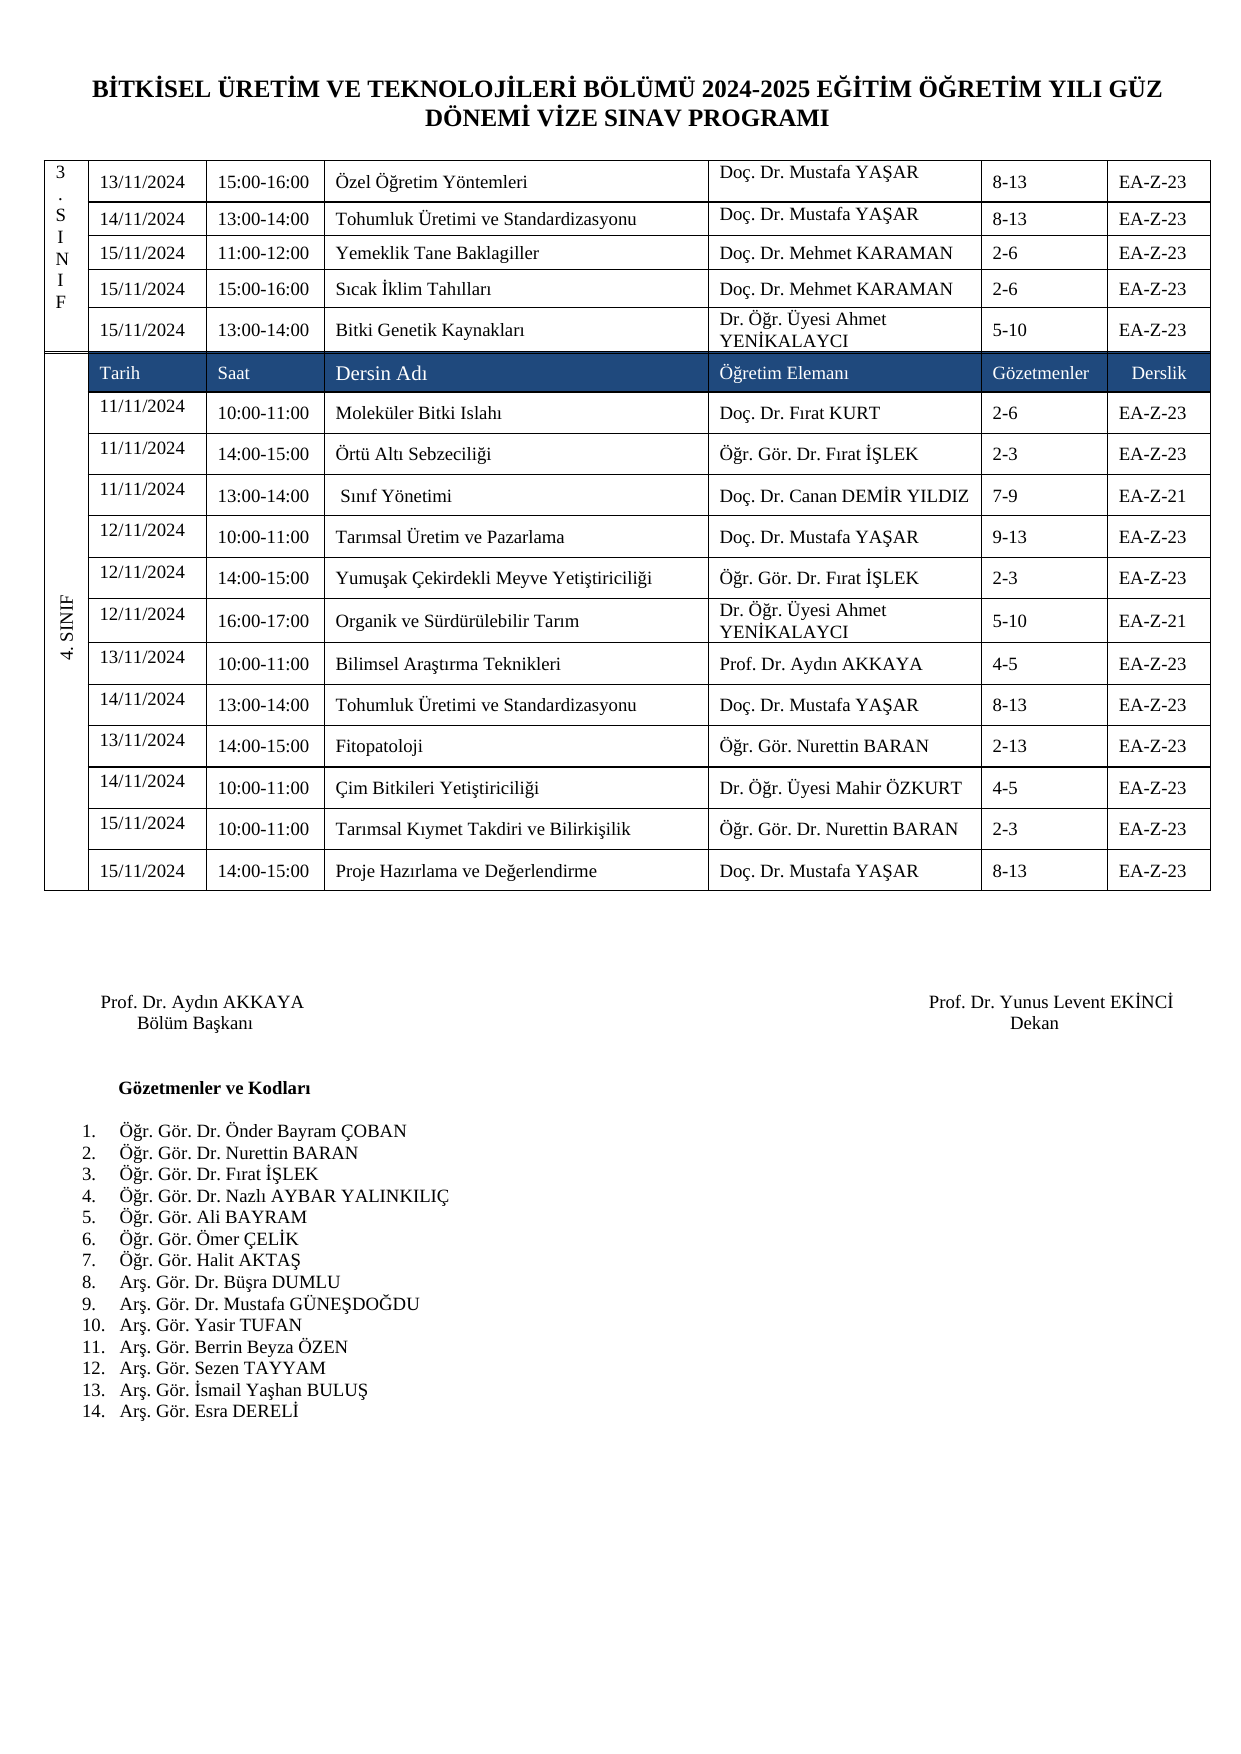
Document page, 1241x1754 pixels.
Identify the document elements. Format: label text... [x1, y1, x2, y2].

list Arş. Gör. Sezen TAYYAM [82, 1357, 1211, 1379]
table_cell 10:00-11:00 [207, 516, 324, 557]
list Öğr. Gör. Dr. Nazlı AYBAR YALINKILIÇ [82, 1185, 1211, 1206]
table_cell Sıcak İklim Tahılları [325, 270, 708, 307]
table_cell 7-9 [982, 475, 1107, 515]
table_cell 15/11/2024 [89, 236, 206, 269]
table_cell 11/11/2024 [89, 434, 206, 474]
table_cell EA-Z-23 [1108, 308, 1210, 351]
table_cell 2-3 [982, 558, 1107, 598]
table_cell 2-6 [982, 236, 1107, 269]
table_cell EA-Z-23 [1108, 270, 1210, 307]
table_cell 8-13 [982, 850, 1107, 890]
table_cell Tarımsal Üretim ve Pazarlama [325, 516, 708, 557]
table_cell 12/11/2024 [89, 558, 206, 598]
table_cell EA-Z-23 [1108, 643, 1210, 684]
table_cell Öğr. Gör. Dr. Fırat İŞLEK [709, 558, 981, 598]
table_cell 15/11/2024 [89, 270, 206, 307]
table_cell 14:00-15:00 [207, 434, 324, 474]
table_cell Doç. Dr. Mehmet KARAMAN [709, 270, 981, 307]
table_cell 14:00-15:00 [207, 850, 324, 890]
table_cell 13/11/2024 [89, 726, 206, 766]
table_cell EA-Z-23 [1108, 236, 1210, 269]
table_cell 14/11/2024 [89, 685, 206, 725]
table_cell 15:00-16:00 [207, 161, 324, 201]
table_cell 14/11/2024 [89, 768, 206, 808]
table_cell Doç. Dr. Mustafa YAŞAR [709, 850, 981, 890]
table_cell 2-3 [982, 434, 1107, 474]
table_cell Öğr. Gör. Nurettin BARAN [709, 726, 981, 766]
table_cell Organik ve Sürdürülebilir Tarım [325, 599, 708, 642]
table_cell Doç. Dr. Canan DEMİR YILDIZ [709, 475, 981, 515]
table_cell 15/11/2024 [89, 809, 206, 849]
table_cell Bitki Genetik Kaynakları [325, 308, 708, 351]
list Öğr. Gör. Dr. Önder Bayram ÇOBAN [82, 1120, 1211, 1142]
text Bölüm Başkanı Dekan [44, 1012, 1211, 1034]
table_cell EA-Z-23 [1108, 726, 1210, 766]
table_cell 2-6 [982, 393, 1107, 433]
list Arş. Gör. Berrin Beyza ÖZEN [82, 1336, 1211, 1357]
table_cell 15:00-16:00 [207, 270, 324, 307]
table_cell 12/11/2024 [89, 599, 206, 642]
table_cell EA-Z-23 [1108, 393, 1210, 433]
list Arş. Gör. Dr. Mustafa GÜNEŞDOĞDU [82, 1292, 1211, 1314]
table_cell 13:00-14:00 [207, 203, 324, 235]
text Gözetmenler ve Kodları [44, 1077, 1211, 1098]
table_cell Tohumluk Üretimi ve Standardizasyonu [325, 203, 708, 235]
table_cell Derslik [1108, 354, 1210, 391]
table_cell Gözetmenler [982, 354, 1107, 391]
table_cell Dr. Öğr. Üyesi Ahmet YENİKALAYCI [709, 599, 981, 642]
table_cell Öğr. Gör. Dr. Nurettin BARAN [709, 809, 981, 849]
table_cell 4-5 [982, 643, 1107, 684]
table_cell 13/11/2024 [89, 643, 206, 684]
table_cell Öğretim Elemanı [709, 354, 981, 391]
table_cell Prof. Dr. Aydın AKKAYA [709, 643, 981, 684]
table_cell EA-Z-21 [1108, 475, 1210, 515]
table_cell Tarımsal Kıymet Takdiri ve Bilirkişilik [325, 809, 708, 849]
list Arş. Gör. İsmail Yaşhan BULUŞ [82, 1379, 1211, 1400]
list Öğr. Gör. Dr. Fırat İŞLEK [82, 1163, 1211, 1185]
table_cell Tohumluk Üretimi ve Standardizasyonu [325, 685, 708, 725]
table_cell 13:00-14:00 [207, 685, 324, 725]
table_cell 12/11/2024 [89, 516, 206, 557]
list Arş. Gör. Yasir TUFAN [82, 1314, 1211, 1336]
table_cell Doç. Dr. Mustafa YAŞAR [709, 685, 981, 725]
table_cell 14:00-15:00 [207, 726, 324, 766]
table_cell 11/11/2024 [89, 393, 206, 433]
table_cell EA-Z-23 [1108, 685, 1210, 725]
table_cell Proje Hazırlama ve Değerlendirme [325, 850, 708, 890]
table_cell Sınıf Yönetimi [325, 475, 708, 515]
table_cell Doç. Dr. Mustafa YAŞAR [709, 161, 981, 201]
table_cell Özel Öğretim Yöntemleri [325, 161, 708, 201]
table_cell EA-Z-23 [1108, 434, 1210, 474]
table_cell Doç. Dr. Fırat KURT [709, 393, 981, 433]
table_cell Moleküler Bitki Islahı [325, 393, 708, 433]
table_cell 11:00-12:00 [207, 236, 324, 269]
table_cell 2-6 [982, 270, 1107, 307]
table_cell 10:00-11:00 [207, 768, 324, 808]
table_cell EA-Z-23 [1108, 850, 1210, 890]
table_cell 13:00-14:00 [207, 308, 324, 351]
list Öğr. Gör. Dr. Nurettin BARAN [82, 1142, 1211, 1163]
list Öğr. Gör. Halit AKTAŞ [82, 1249, 1211, 1271]
table_cell EA-Z-23 [1108, 768, 1210, 808]
table_cell Örtü Altı Sebzeciliği [325, 434, 708, 474]
table_cell Dr. Öğr. Üyesi Mahir ÖZKURT [709, 768, 981, 808]
table_cell 14/11/2024 [89, 203, 206, 235]
table_cell Dr. Öğr. Üyesi Ahmet YENİKALAYCI [709, 308, 981, 351]
table_cell 10:00-11:00 [207, 643, 324, 684]
table_cell 13:00-14:00 [207, 475, 324, 515]
table_cell 15/11/2024 [89, 308, 206, 351]
table_cell 9-13 [982, 516, 1107, 557]
table_cell Tarih [89, 354, 206, 391]
table_cell Dersin Adı [325, 354, 708, 391]
table_cell 2-13 [982, 726, 1107, 766]
table_cell 15/11/2024 [89, 850, 206, 890]
text Prof. Dr. Aydın AKKAYA Prof. Dr. Yunus Levent EKİNCİ [44, 991, 1211, 1012]
table_cell Yemeklik Tane Baklagiller [325, 236, 708, 269]
table_cell 5-10 [982, 599, 1107, 642]
table_cell 10:00-11:00 [207, 809, 324, 849]
table_cell 8-13 [982, 161, 1107, 201]
table_cell 4. SINIF [45, 354, 88, 890]
table_cell 4-5 [982, 768, 1107, 808]
table_cell EA-Z-23 [1108, 558, 1210, 598]
table_cell 14:00-15:00 [207, 558, 324, 598]
list Arş. Gör. Dr. Büşra DUMLU [82, 1271, 1211, 1292]
table_cell Doç. Dr. Mustafa YAŞAR [709, 203, 981, 235]
table_cell 13/11/2024 [89, 161, 206, 201]
table_cell 8-13 [982, 203, 1107, 235]
table_cell Saat [207, 354, 324, 391]
table_cell 8-13 [982, 685, 1107, 725]
table_cell EA-Z-23 [1108, 516, 1210, 557]
table_cell Bilimsel Araştırma Teknikleri [325, 643, 708, 684]
table_cell Yumuşak Çekirdekli Meyve Yetiştiriciliği [325, 558, 708, 598]
table_cell 16:00-17:00 [207, 599, 324, 642]
table_cell EA-Z-23 [1108, 203, 1210, 235]
table_cell Çim Bitkileri Yetiştiriciliği [325, 768, 708, 808]
table_cell 2-3 [982, 809, 1107, 849]
table_cell Doç. Dr. Mustafa YAŞAR [709, 516, 981, 557]
table_cell EA-Z-23 [1108, 161, 1210, 201]
table_cell 11/11/2024 [89, 475, 206, 515]
table_cell Doç. Dr. Mehmet KARAMAN [709, 236, 981, 269]
list Arş. Gör. Esra DERELİ [82, 1400, 1211, 1422]
table_cell 5-10 [982, 308, 1107, 351]
table_cell EA-Z-23 [1108, 809, 1210, 849]
list Öğr. Gör. Ali BAYRAM [82, 1206, 1211, 1228]
table_cell EA-Z-21 [1108, 599, 1210, 642]
table_cell Öğr. Gör. Dr. Fırat İŞLEK [709, 434, 981, 474]
list Öğr. Gör. Ömer ÇELİK [82, 1228, 1211, 1249]
table_cell Fitopatoloji [325, 726, 708, 766]
table_cell 10:00-11:00 [207, 393, 324, 433]
